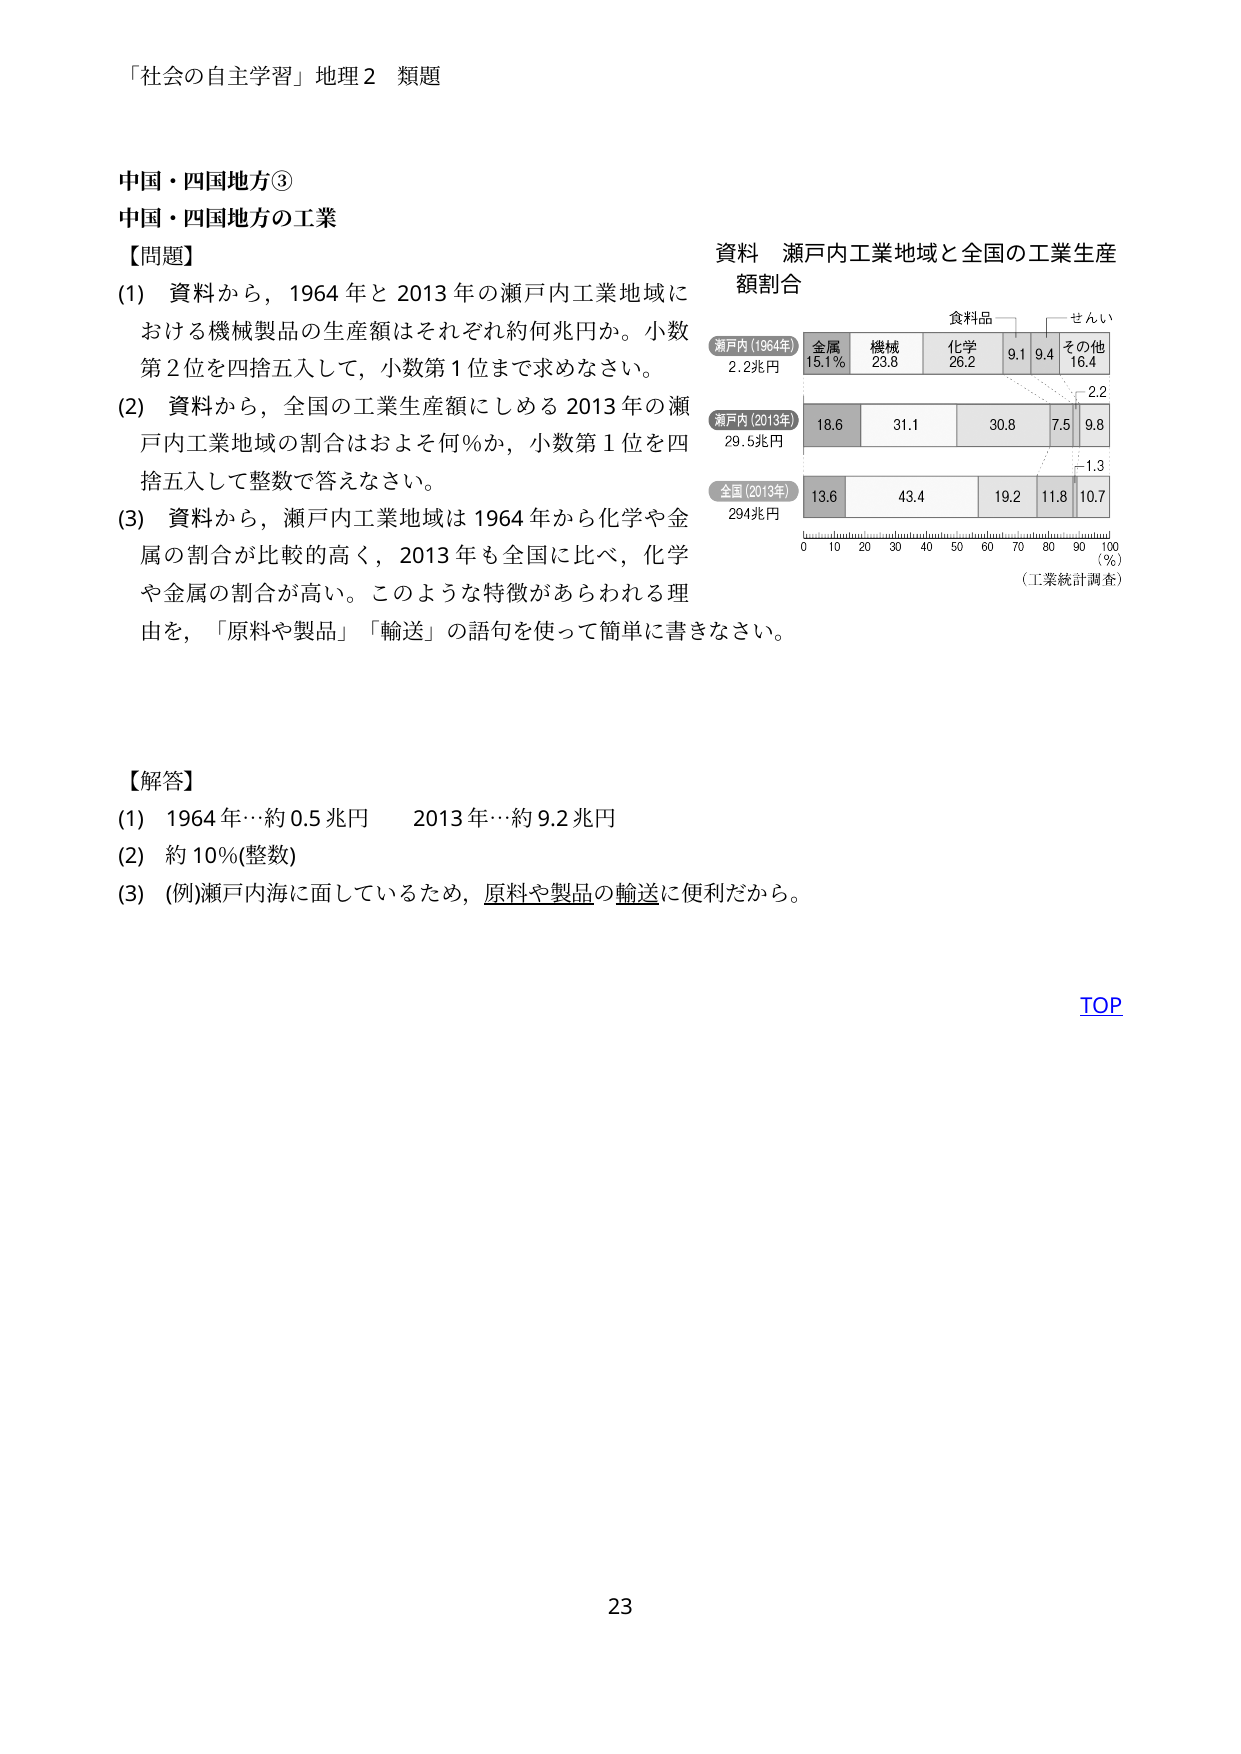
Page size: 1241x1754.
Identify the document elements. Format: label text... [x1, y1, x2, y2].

text (3) 資料から，瀬戸内工業地域は1964年から化学や金属の割合が比較的高く，2013年も全国に比べ，化学や金属の割合が高い。このような特徴があらわれる理由を，「原料や製品」「輸送」の語句を使って簡単に書きなさい。 [118, 498, 1122, 648]
text 中国・四国地方の工業 [118, 198, 1122, 236]
text TOP [118, 986, 1122, 1023]
text (3) (例)瀬戸内海に面しているため，原料や製品の輸送に便利だから。 [118, 873, 1122, 911]
text 【問題】 [118, 236, 1122, 273]
text (2) 資料から，全国の工業生産額にしめる2013年の瀬戸内工業地域の割合はおよそ何％か，小数第１位を四捨五入して整数で答えなさい。 [118, 386, 708, 498]
picture [708, 310, 1124, 589]
text (2) 約10％(整数) [118, 836, 1122, 873]
text 中国・四国地方③ [118, 161, 1122, 198]
text (1) 資料から，1964年と2013年の瀬戸内工業地域における機械製品の生産額はそれぞれ約何兆円か。小数第２位を四捨五入して，小数第1位まで求めなさい。 [118, 273, 1122, 386]
text 【解答】 [118, 761, 1122, 798]
text (1) 1964年…約0.5兆円 2013年…約9.2兆円 [118, 798, 1122, 836]
